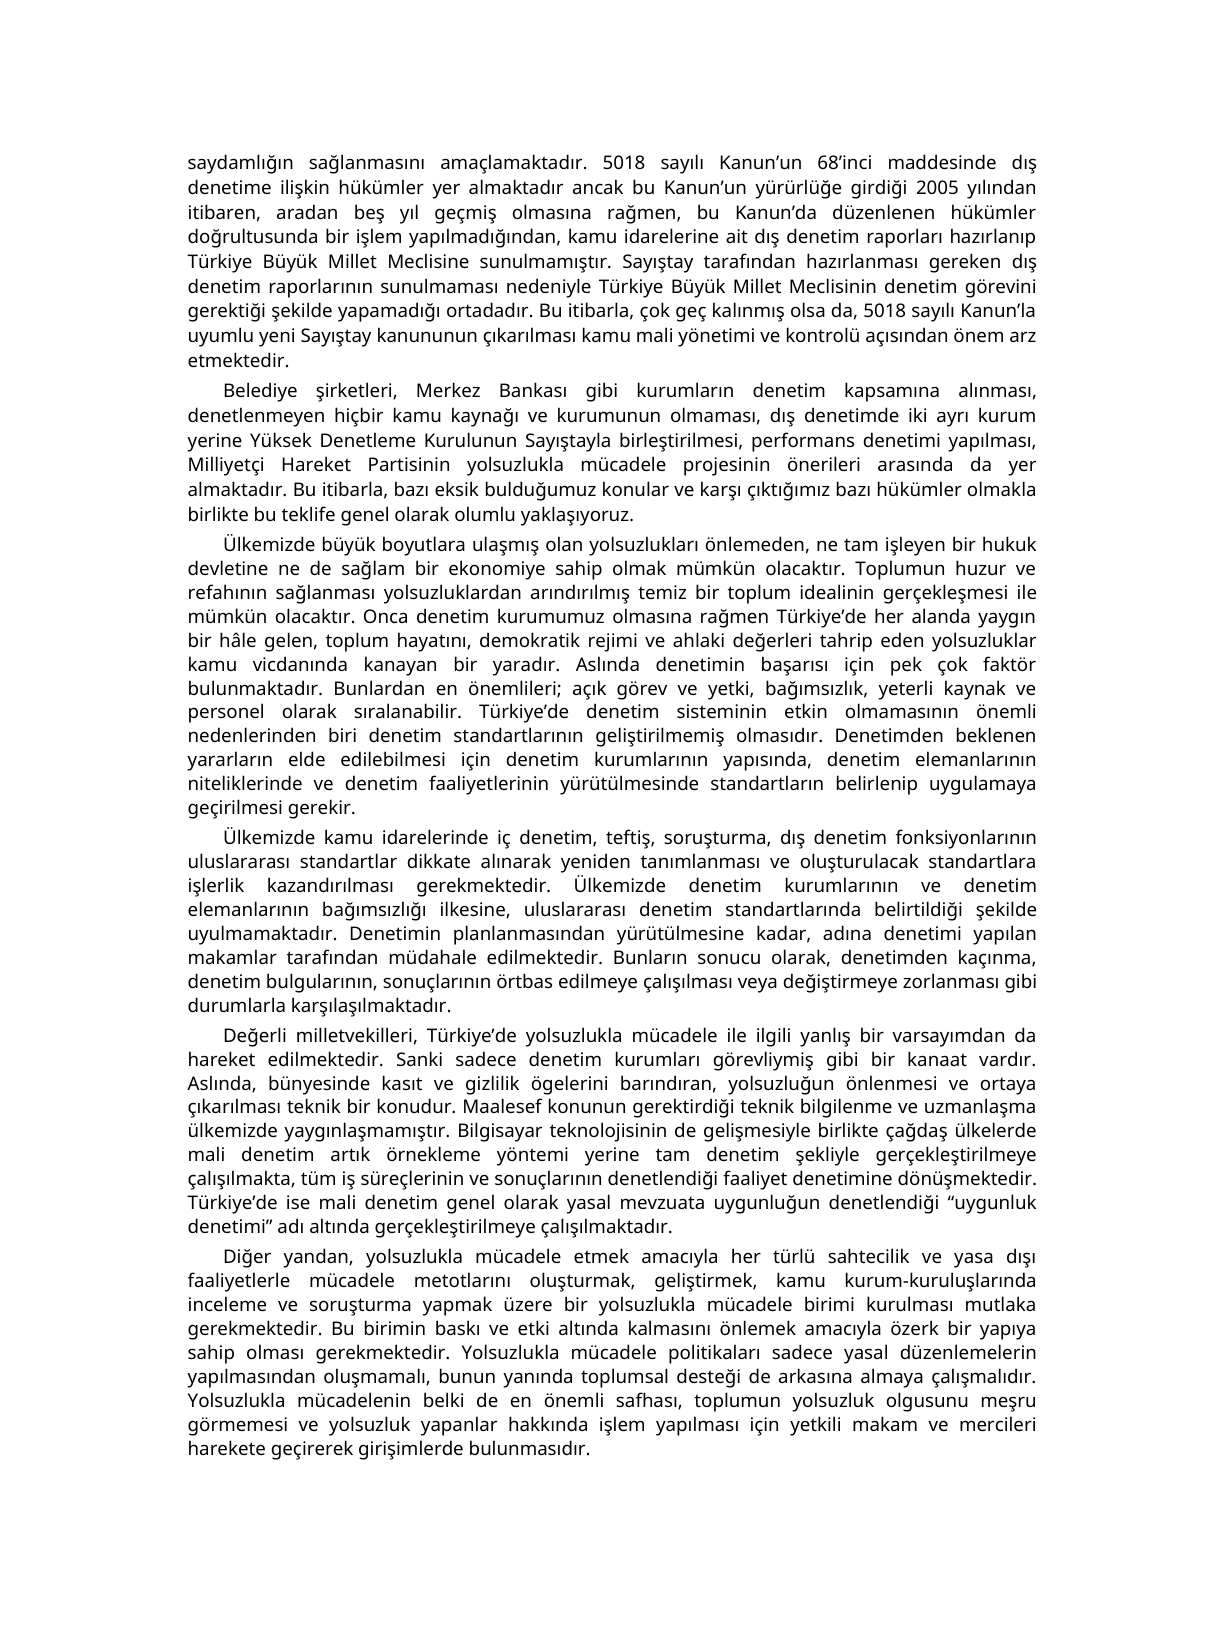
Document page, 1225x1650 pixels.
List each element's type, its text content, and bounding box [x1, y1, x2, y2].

text Değerli milletvekilleri, Türkiye’de yolsuzlukla mücadele ile ilgili yanlış bir varsayımdan da hareket edilmektedir. Sanki sadece denetim kurumları görevliymiş gibi bir kanaat vardır. Aslında, bünyesinde kasıt ve gizlilik ögelerini barındıran, yolsuzluğun önlenmesi ve ortaya çıkarılması teknik bir konudur. Maalesef konunun gerektirdiği teknik bilgilenme ve uzmanlaşma ülkemizde yaygınlaşmamıştır. Bilgisayar teknolojisinin de gelişmesiyle birlikte çağdaş ülkelerde mali denetim artık örnekleme yöntemi yerine tam denetim şekliyle gerçekleştirilmeye çalışılmakta, tüm iş süreçlerinin ve sonuçlarının denetlendiği faaliyet denetimine dönüşmektedir. Türkiye’de ise mali denetim genel olarak yasal mevzuata uygunluğun denetlendiği “uygunluk denetimi” adı altında gerçekleştirilmeye çalışılmaktadır. [187, 1023, 1037, 1238]
text Ülkemizde kamu idarelerinde iç denetim, teftiş, soruşturma, dış denetim fonksiyonlarının uluslararası standartlar dikkate alınarak yeniden tanımlanması ve oluşturulacak standartlara işlerlik kazandırılması gerekmektedir. Ülkemizde denetim kurumlarının ve denetim elemanlarının bağımsızlığı ilkesine, uluslararası denetim standartlarında belirtildiği şekilde uyulmamaktadır. Denetimin planlanmasından yürütülmesine kadar, adına denetimi yapılan makamlar tarafından müdahale edilmektedir. Bunların sonucu olarak, denetimden kaçınma, denetim bulgularının, sonuçlarının örtbas edilmeye çalışılması veya değiştirmeye zorlanması gibi durumlarla karşılaşılmaktadır. [187, 825, 1037, 1017]
text Belediye şirketleri, Merkez Bankası gibi kurumların denetim kapsamına alınması, denetlenmeyen hiçbir kamu kaynağı ve kurumunun olmaması, dış denetimde iki ayrı kurum yerine Yüksek Denetleme Kurulunun Sayıştayla birleştirilmesi, performans denetimi yapılması, Milliyetçi Hareket Partisinin yolsuzlukla mücadele projesinin önerileri arasında da yer almaktadır. Bu itibarla, bazı eksik bulduğumuz konular ve karşı çıktığımız bazı hükümler olmakla birlikte bu teklife genel olarak olumlu yaklaşıyoruz. [187, 378, 1037, 526]
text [187, 150, 1037, 372]
text Ülkemizde büyük boyutlara ulaşmış olan yolsuzlukları önlemeden, ne tam işleyen bir hukuk devletine ne de sağlam bir ekonomiye sahip olmak mümkün olacaktır. Toplumun huzur ve refahının sağlanması yolsuzluklardan arındırılmış temiz bir toplum idealinin gerçekleşmesi ile mümkün olacaktır. Onca denetim kurumumuz olmasına rağmen Türkiye’de her alanda yaygın bir hâle gelen, toplum hayatını, demokratik rejimi ve ahlaki değerleri tahrip eden yolsuzluklar kamu vicdanında kanayan bir yaradır. Aslında denetimin başarısı için pek çok faktör bulunmaktadır. Bunlardan en önemlileri; açık görev ve yetki, bağımsızlık, yeterli kaynak ve personel olarak sıralanabilir. Türkiye’de denetim sisteminin etkin olmamasının önemli nedenlerinden biri denetim standartlarının geliştirilmemiş olmasıdır. Denetimden beklenen yararların elde edilebilmesi için denetim kurumlarının yapısında, denetim elemanlarının niteliklerinde ve denetim faaliyetlerinin yürütülmesinde standartların belirlenip uygulamaya geçirilmesi gerekir. [187, 532, 1037, 819]
text Diğer yandan, yolsuzlukla mücadele etmek amacıyla her türlü sahtecilik ve yasa dışı faaliyetlerle mücadele metotlarını oluşturmak, geliştirmek, kamu kurum-kuruluşlarında inceleme ve soruşturma yapmak üzere bir yolsuzlukla mücadele birimi kurulması mutlaka gerekmektedir. Bu birimin baskı ve etki altında kalmasını önlemek amacıyla özerk bir yapıya sahip olması gerekmektedir. Yolsuzlukla mücadele politikaları sadece yasal düzenlemelerin yapılmasından oluşmamalı, bunun yanında toplumsal desteği de arkasına almaya çalışmalıdır. Yolsuzlukla mücadelenin belki de en önemli safhası, toplumun yolsuzluk olgusunu meşru görmemesi ve yolsuzluk yapanlar hakkında işlem yapılması için yetkili makam ve mercileri harekete geçirerek girişimlerde bulunmasıdır. [187, 1244, 1037, 1460]
